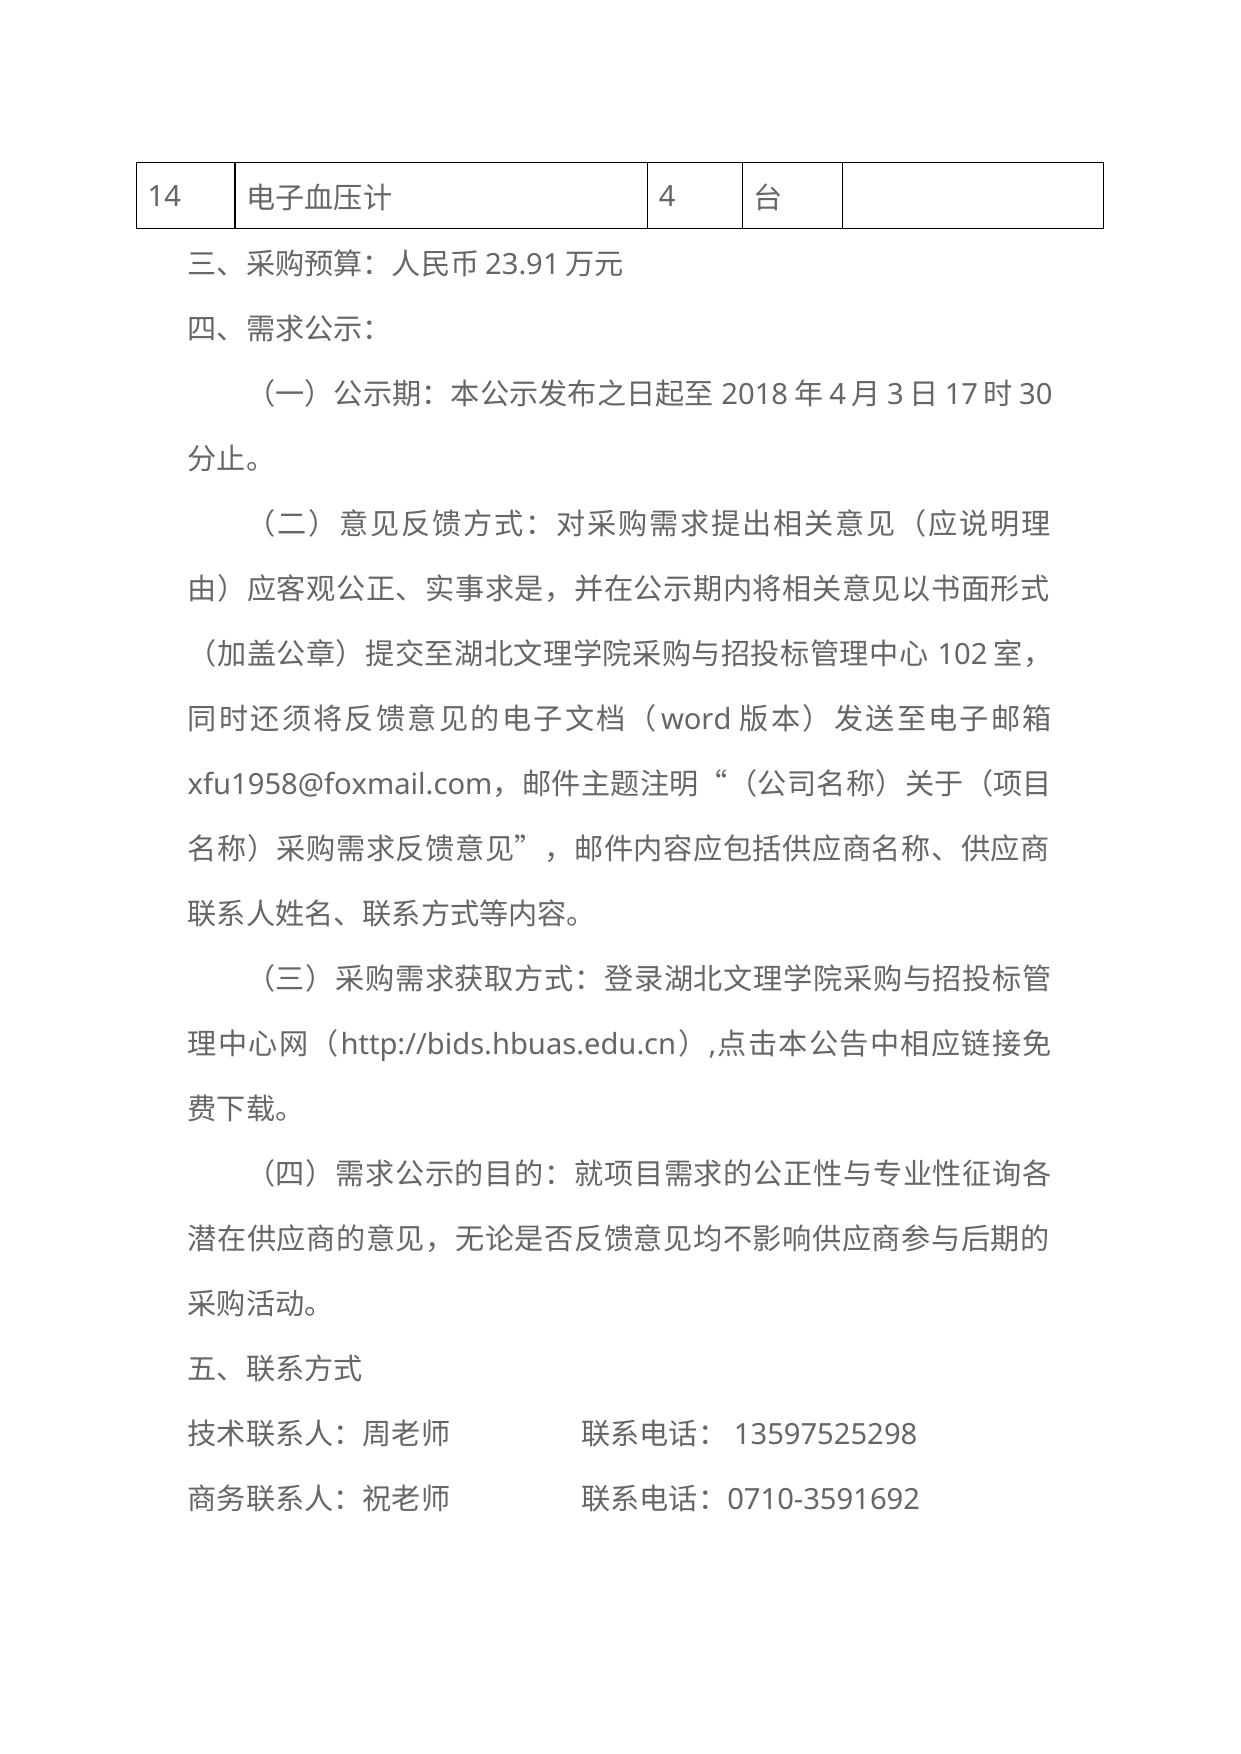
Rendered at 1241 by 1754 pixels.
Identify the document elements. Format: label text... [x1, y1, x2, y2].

text 三、采购预算：人民币23.91万元 [187, 229, 1053, 294]
text 五、联系方式 [187, 1334, 1053, 1399]
table_cell [843, 163, 854, 228]
text （三）采购需求获取方式：登录湖北文理学院采购与招投标管理中心网（http://bids.hbuas.edu.cn）,点击本公告中相应链接免费下载。 [187, 944, 1053, 1139]
text （二）意见反馈方式：对采购需求提出相关意见（应说明理由）应客观公正、实事求是，并在公示期内将相关意见以书面形式（加盖公章）提交至湖北文理学院采购与招投标管理中心102室，同时还须将反馈意见的电子文档（word版本）发送至电子邮箱xfu1958@foxmail.com，邮件主题注明“（公司名称）关于（项目名称）采购需求反馈意见”，邮件内容应包括供应商名称、供应商联系人姓名、联系方式等内容。 [187, 489, 1053, 944]
text 四、需求公示： [187, 294, 1053, 359]
text （一）公示期：本公示发布之日起至2018年4月3日17时30分止。 [187, 359, 1053, 489]
text 商务联系人：祝老师 联系电话：0710-3591692 [187, 1464, 1053, 1529]
table_cell [1093, 163, 1103, 228]
text （四）需求公示的目的：就项目需求的公正性与专业性征询各潜在供应商的意见，无论是否反馈意见均不影响供应商参与后期的采购活动。 [187, 1139, 1053, 1334]
text 技术联系人：周老师 联系电话： 13597525298 [187, 1399, 1053, 1464]
